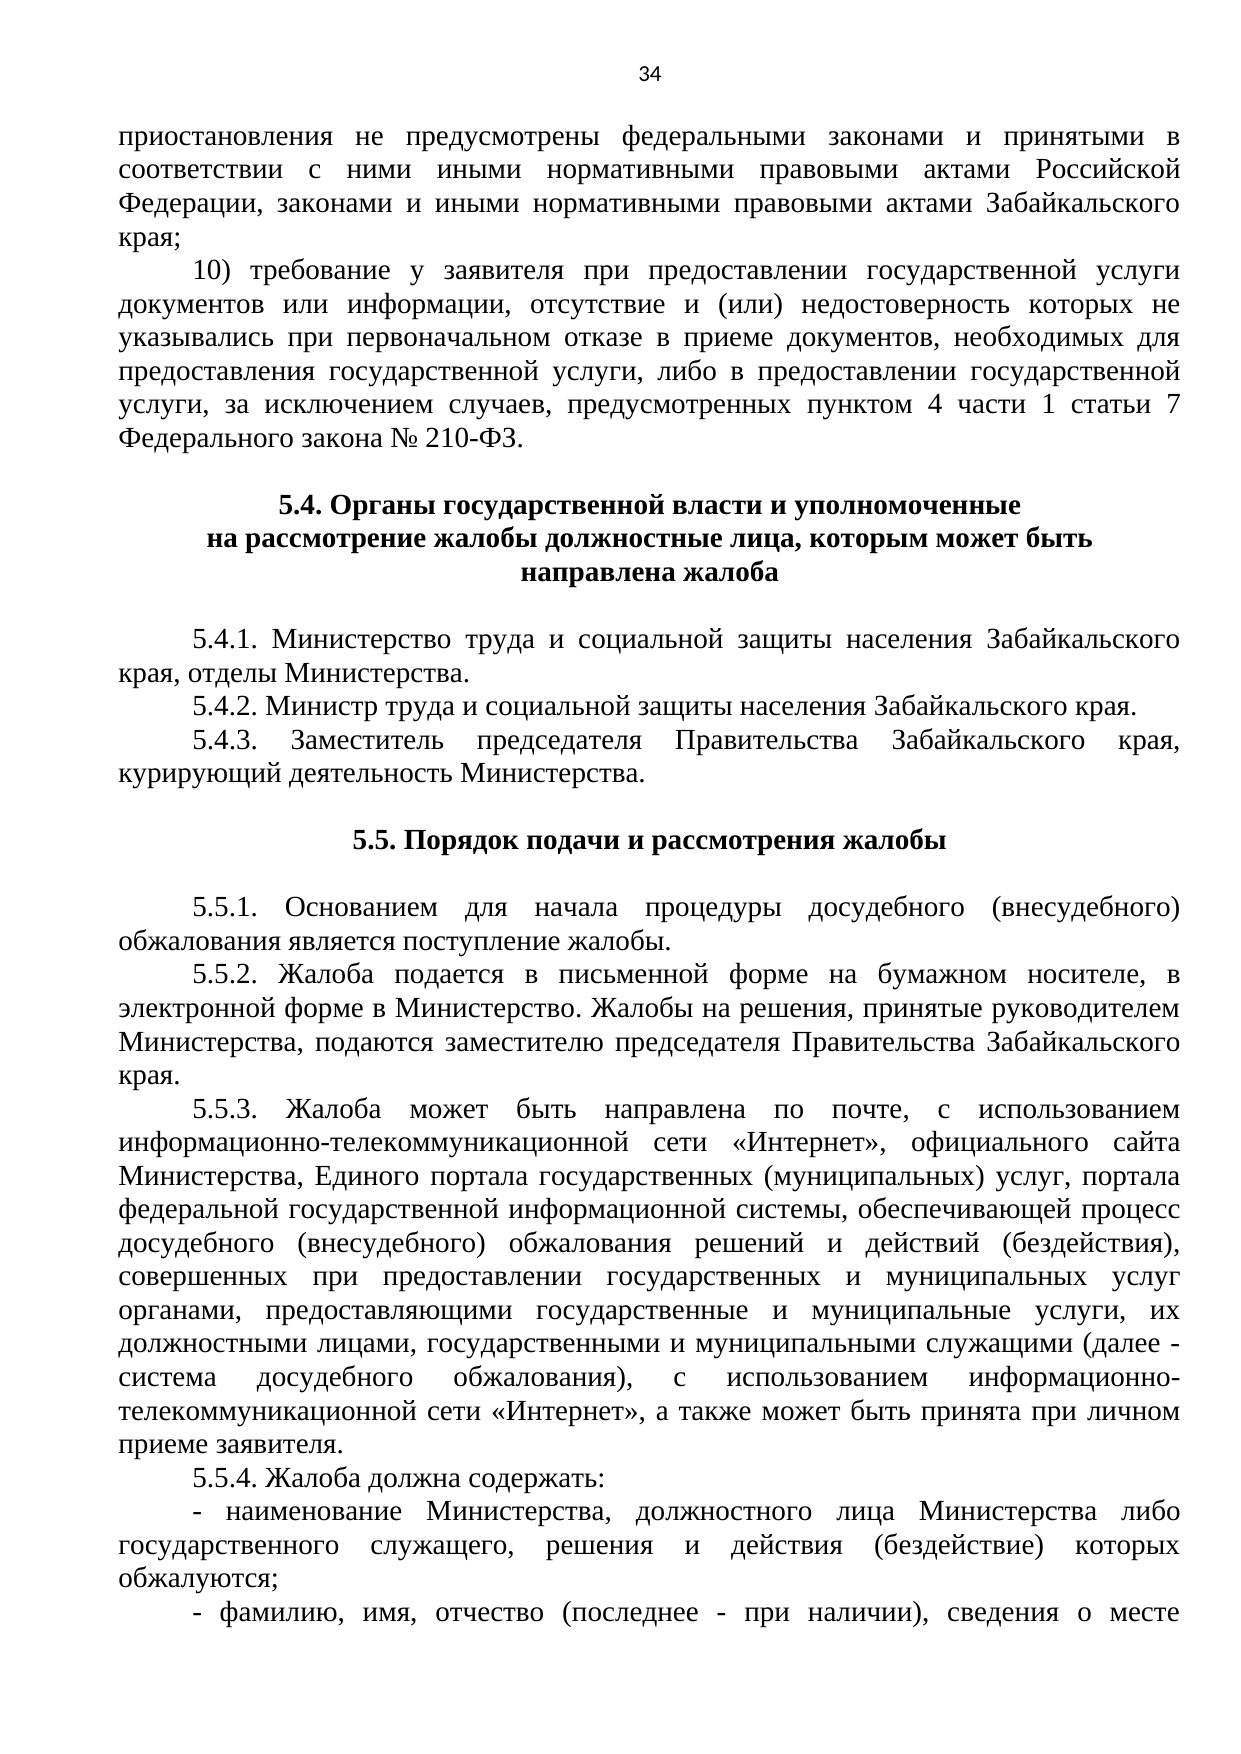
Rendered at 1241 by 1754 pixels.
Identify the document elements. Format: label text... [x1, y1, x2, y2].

title 5.5. Порядок подачи и рассмотрения жалобы [118, 822, 1181, 856]
text 5.5.3. Жалоба может быть направлена по почте, с использованием информационно-телекоммуникационной сети «Интернет», официального сайта Министерства, Единого портала государственных (муниципальных) услуг, портала федеральной государственной информационной системы, обеспечивающей процесс досудебного (внесудебного) обжалования решений и действий (бездействия), совершенных при предоставлении государственных и муниципальных услуг органами, предоставляющими государственные и муниципальные услуги, их должностными лицами, государственными и муниципальными служащими (далее - система досудебного обжалования), с использованием информационно-телекоммуникационной сети «Интернет», а также может быть принята при личном приеме заявителя. [118, 1091, 1181, 1460]
text 10) требование у заявителя при предоставлении государственной услуги документов или информации, отсутствие и (или) недостоверность которых не указывались при первоначальном отказе в приеме документов, необходимых для предоставления государственной услуги, либо в предоставлении государственной услуги, за исключением случаев, предусмотренных пунктом 4 части 1 статьи 7 Федерального закона № 210-ФЗ. [118, 252, 1181, 453]
title на рассмотрение жалобы должностные лица, которым может быть [118, 521, 1181, 554]
text - наименование Министерства, должностного лица Министерства либо государственного служащего, решения и действия (бездействие) которых обжалуются; [118, 1493, 1181, 1594]
text 5.4.2. Министр труда и социальной защиты населения Забайкальского края. [118, 688, 1181, 722]
text 5.4.1. Министерство труда и социальной защиты населения Забайкальского края, отделы Министерства. [118, 621, 1181, 688]
text 5.5.4. Жалоба должна содержать: [118, 1460, 1181, 1493]
title направлена жалоба [118, 554, 1181, 588]
text 5.5.2. Жалоба подается в письменной форме на бумажном носителе, в электронной форме в Министерство. Жалобы на решения, принятые руководителем Министерства, подаются заместителю председателя Правительства Забайкальского края. [118, 957, 1181, 1091]
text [118, 118, 1181, 252]
text 5.4.3. Заместитель председателя Правительства Забайкальского края, курирующий деятельность Министерства. [118, 722, 1181, 789]
title 5.4. Органы государственной власти и уполномоченные [118, 487, 1181, 521]
text 5.5.1. Основанием для начала процедуры досудебного (внесудебного) обжалования является поступление жалобы. [118, 889, 1181, 957]
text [118, 1594, 1181, 1627]
